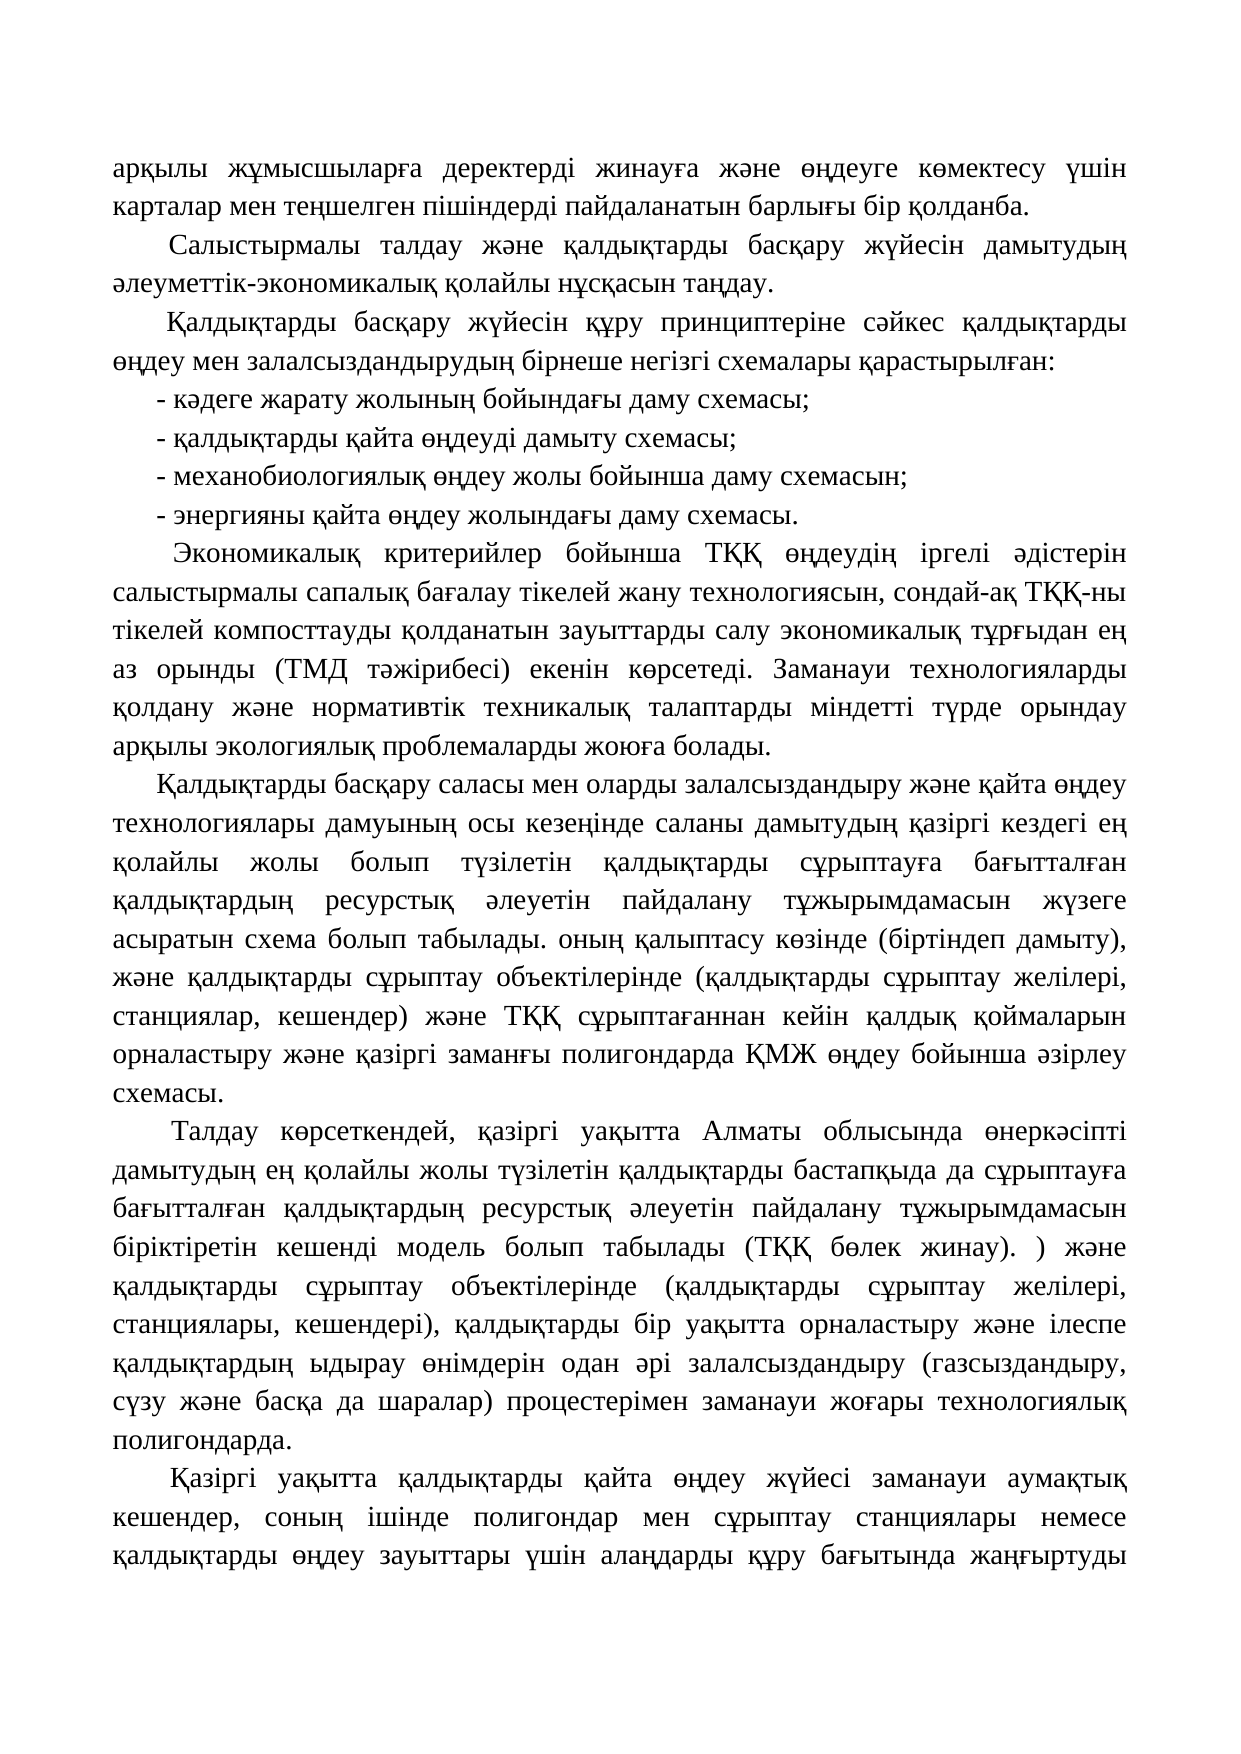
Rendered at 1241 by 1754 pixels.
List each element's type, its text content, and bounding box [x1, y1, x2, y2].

text Қалдықтарды басқару жүйесін құру принциптеріне сәйкес қалдықтарды өңдеу мен залалсыздандырудың бірнеше негізгі схемалары қарастырылған: [112, 304, 1128, 376]
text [112, 150, 1128, 222]
text Талдау көрсеткендей, қазіргі уақытта Алматы облысында өнеркәсіпті дамытудың ең қолайлы жолы түзілетін қалдықтарды бастапқыда да сұрыптауға бағытталған қалдықтардың ресурстық әлеуетін пайдалану тұжырымдамасын біріктіретін кешенді модель болып табылады (ТҚҚ бөлек жинау). ) және қалдықтарды сұрыптау объектілерінде (қалдықтарды сұрыптау желілері, станциялары, кешендері), қалдықтарды бір уақытта орналастыру және ілеспе қалдықтардың ыдырау өнімдерін одан әрі залалсыздандыру (газсыздандыру, сүзу және басқа да шаралар) процестерімен заманауи жоғары технологиялық полигондарда. [112, 1113, 1128, 1455]
text Қалдықтарды басқару саласы мен оларды залалсыздандыру және қайта өңдеу технологиялары дамуының осы кезеңінде саланы дамытудың қазіргі кездегі ең қолайлы жолы болып түзілетін қалдықтарды сұрыптауға бағытталған қалдықтардың ресурстық әлеуетін пайдалану тұжырымдамасын жүзеге асыратын схема болып табылады. оның қалыптасу көзінде (біртіндеп дамыту), және қалдықтарды сұрыптау объектілерінде (қалдықтарды сұрыптау желілері, станциялар, кешендер) және ТҚҚ сұрыптағаннан кейін қалдық қоймаларын орналастыру және қазіргі заманғы полигондарда ҚМЖ өңдеу бойынша әзірлеу схемасы. [112, 767, 1128, 1108]
text - кәдеге жарату жолының бойындағы даму схемасы; [112, 381, 1128, 415]
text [112, 1460, 1128, 1571]
text - механобиологиялық өңдеу жолы бойынша даму схемасын; [112, 458, 1128, 492]
text - энергияны қайта өңдеу жолындағы даму схемасы. [112, 497, 1128, 530]
text - қалдықтарды қайта өңдеуді дамыту схемасы; [112, 420, 1128, 453]
text Экономикалық критерийлер бойынша ТҚҚ өңдеудің іргелі әдістерін салыстырмалы сапалық бағалау тікелей жану технологиясын, сондай-ақ ТҚҚ-ны тікелей компосттауды қолданатын зауыттарды салу экономикалық тұрғыдан ең аз орынды (ТМД тәжірибесі) екенін көрсетеді. Заманауи технологияларды қолдану және нормативтік техникалық талаптарды міндетті түрде орындау арқылы экологиялық проблемаларды жоюға болады. [112, 535, 1128, 762]
text Салыстырмалы талдау және қалдықтарды басқару жүйесін дамытудың әлеуметтік-экономикалық қолайлы нұсқасын таңдау. [112, 227, 1128, 299]
